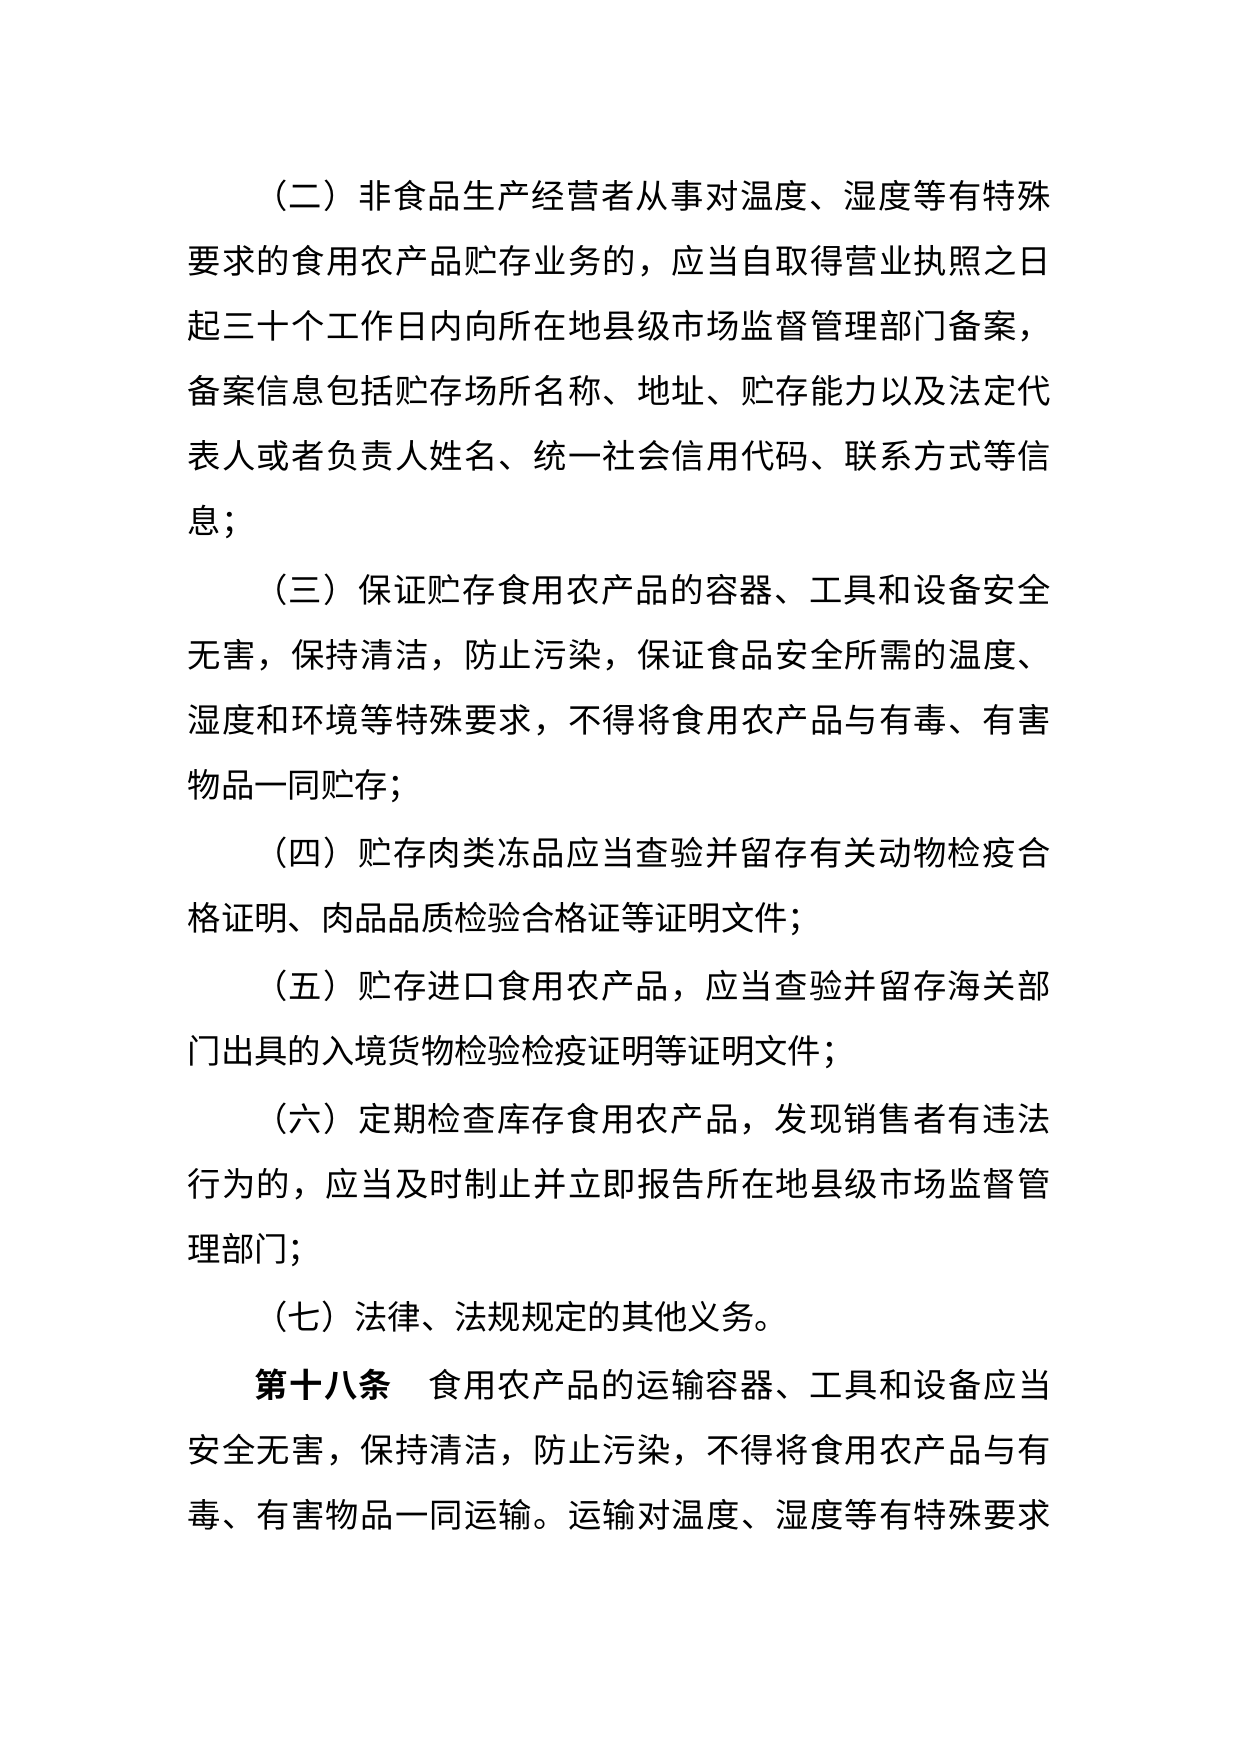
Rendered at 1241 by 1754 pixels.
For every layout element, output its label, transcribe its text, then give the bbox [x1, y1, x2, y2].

text （二）非食品生产经营者从事对温度、湿度等有特殊要求的食用农产品贮存业务的，应当自取得营业执照之日起三十个工作日内向所在地县级市场监督管理部门备案，备案信息包括贮存场所名称、地址、贮存能力以及法定代表人或者负责人姓名、统一社会信用代码、联系方式等信息； [187, 162, 1053, 552]
text （四）贮存肉类冻品应当查验并留存有关动物检疫合格证明、肉品品质检验合格证等证明文件； [187, 818, 1053, 948]
text （七）法律、法规规定的其他义务。 [187, 1283, 1053, 1348]
text （六）定期检查库存食用农产品，发现销售者有违法行为的，应当及时制止并立即报告所在地县级市场监督管理部门； [187, 1084, 1053, 1279]
text （三）保证贮存食用农产品的容器、工具和设备安全无害，保持清洁，防止污染，保证食品安全所需的温度、湿度和环境等特殊要求，不得将食用农产品与有毒、有害物品一同贮存； [187, 555, 1053, 815]
text （五）贮存进口食用农产品，应当查验并留存海关部门出具的入境货物检验检疫证明等证明文件； [187, 951, 1053, 1081]
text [187, 1351, 1053, 1546]
